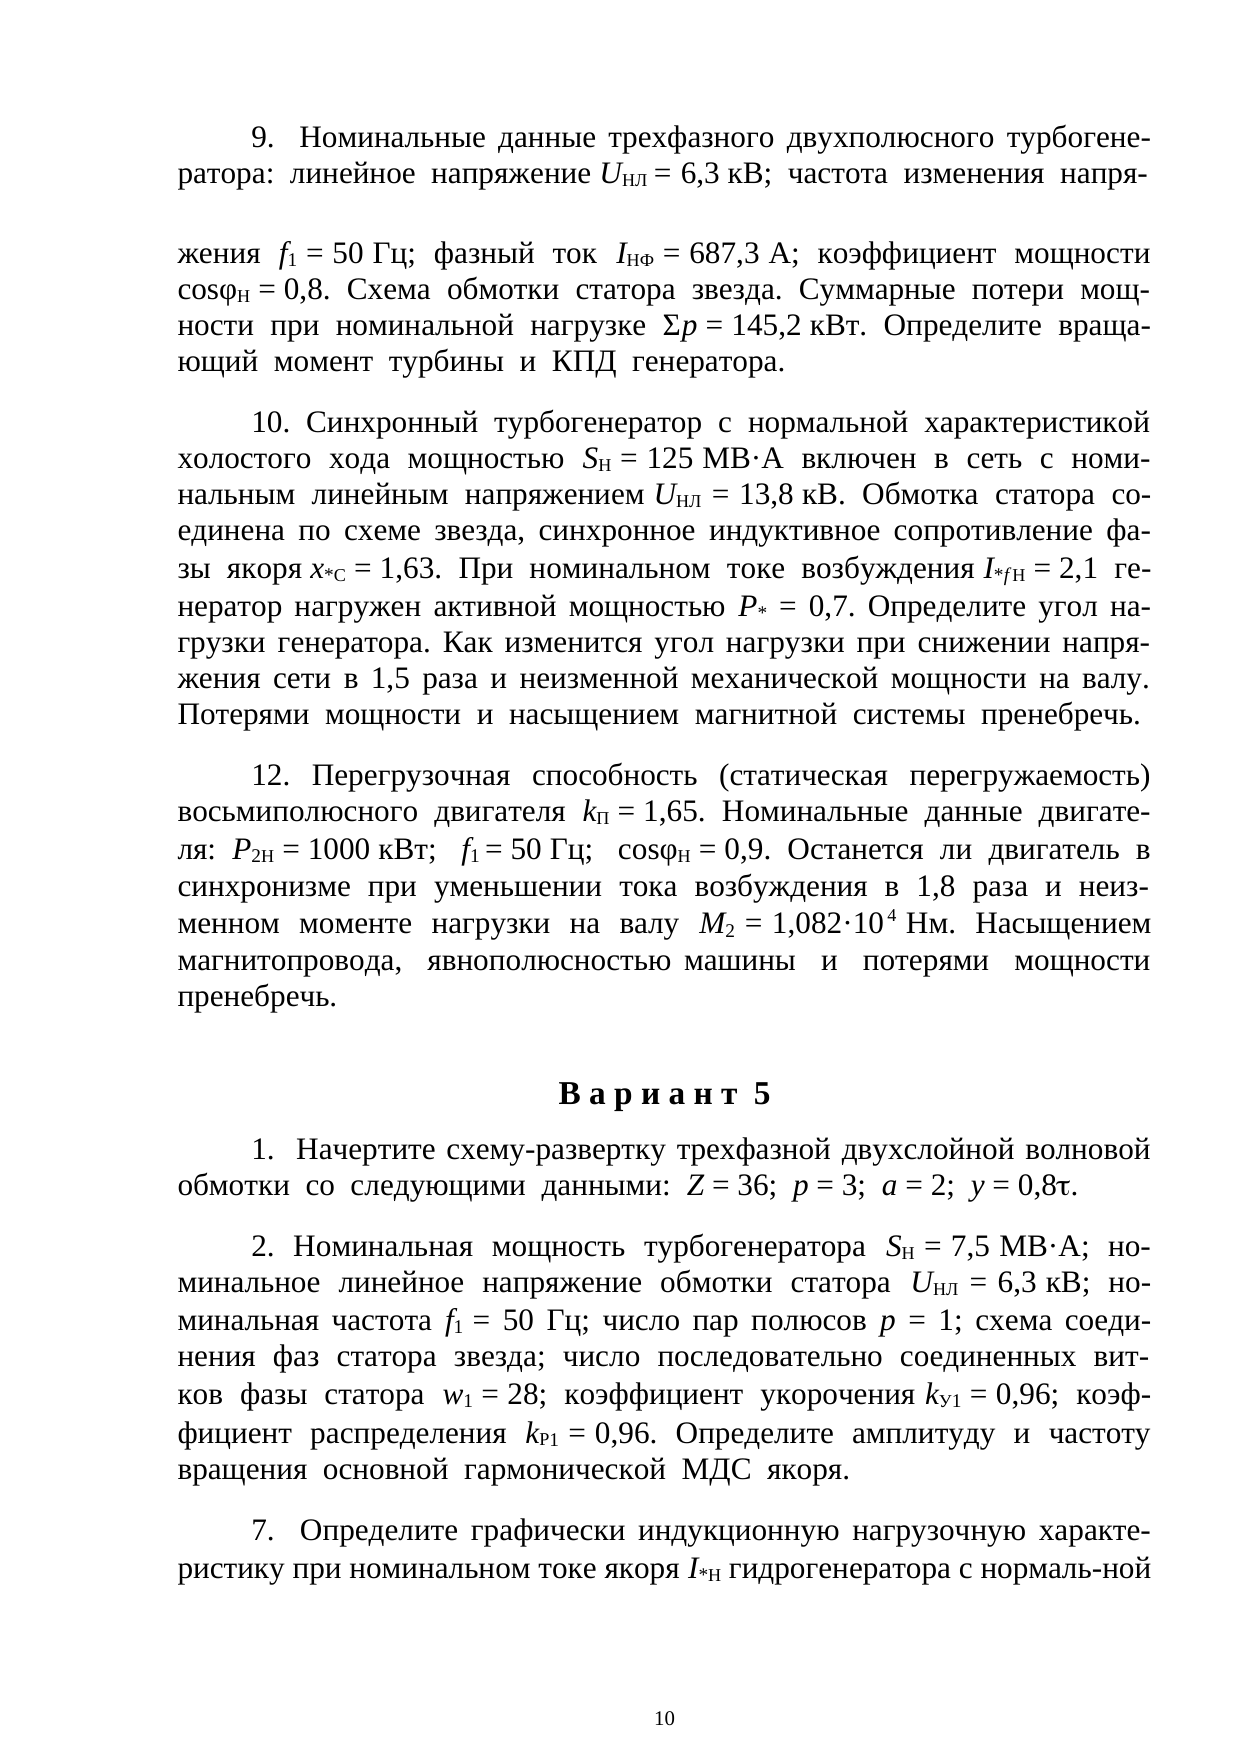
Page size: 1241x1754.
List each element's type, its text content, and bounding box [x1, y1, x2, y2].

text В а р и а н т 5 [177, 1073, 1152, 1111]
text 9. Номинальные данные трехфазного двухполюсного турбогене-ратора: линейное напряжение UНЛ = 6,3 кВ; частота изменения напря- [177, 118, 1152, 190]
text 2. Номинальная мощность турбогенератора SН = 7,5 МВ·А; но-минальное линейное напряжение обмотки статора UНЛ = 6,3 кВ; но-минальная частота f1 = 50 Гц; число пар полюсов р = 1; схема соеди-нения фаз статора звезда; число последовательно соединенных вит-ков фазы статора w1 = 28; коэффициент укорочения kУ1 = 0,96; коэф-фициент распределения kР1 = 0,96. Определите амплитуду и частоту вращения основной гармонической МДС якоря. [177, 1227, 1152, 1486]
text 1. Начертите схему-развертку трехфазной двухслойной волновой обмотки со следующими данными: Z = 36; p = 3; a = 2; y = 0,8. [177, 1131, 1152, 1202]
text 12. Перегрузочная способность (статическая перегружаемость) восьмиполюсного двигателя kП = 1,65. Номинальные данные двигате-ля: Р2Н = 1000 кВт; f1 = 50 Гц; cosφН = 0,9. Останется ли двигатель в синхронизме при уменьшении тока возбуждения в 1,8 раза и неиз-менном моменте нагрузки на валу М2 = 1,082·10 4 Нм. Насыщением магнитопровода, явнополюсностью машины и потерями мощности пренебречь. [177, 757, 1152, 1013]
text 10. Синхронный турбогенератор с нормальной характеристикой холостого хода мощностью SН = 125 МВ·А включен в сеть с номи-нальным линейным напряжением UНЛ = 13,8 кВ. Обмотка статора со-единена по схеме звезда, синхронное индуктивное сопротивление фа- зы якоря x*С = 1,63. При номинальном токе возбуждения I*f Н = 2,1 ге-нератор нагружен активной мощностью Р* = 0,7. Определите угол на-грузки генератора. Как изменится угол нагрузки при снижении напря-жения сети в 1,5 раза и неизменной механической мощности на валу. Потерями мощности и насыщением магнитной системы пренебречь. [177, 403, 1152, 732]
text жения f1 = 50 Гц; фазный ток IНФ = 687,3 А; коэффициент мощности cosφН = 0,8. Схема обмотки статора звезда. Суммарные потери мощ-ности при номинальной нагрузке Σр = 145,2 кВт. Определите враща-ющий момент турбины и КПД генератора. [177, 232, 1152, 378]
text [177, 1511, 1152, 1585]
